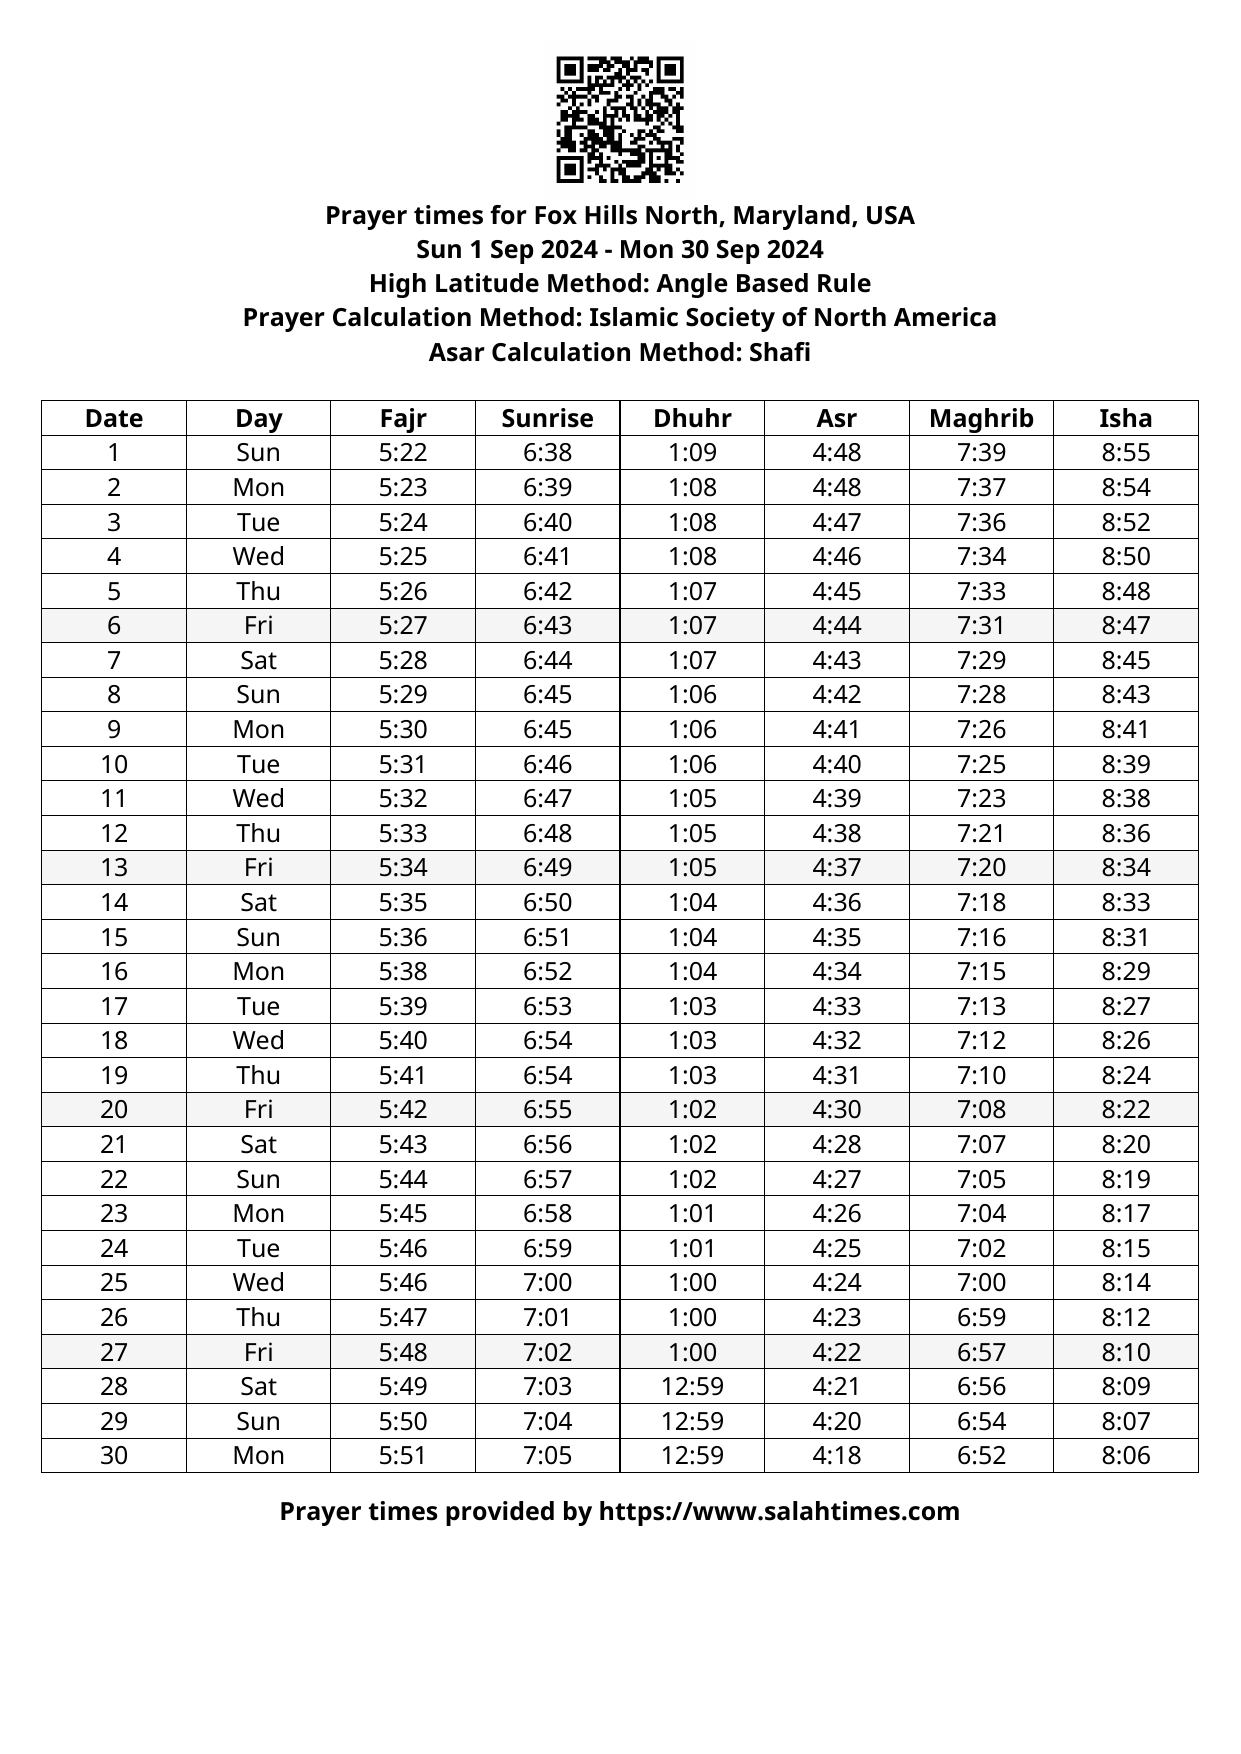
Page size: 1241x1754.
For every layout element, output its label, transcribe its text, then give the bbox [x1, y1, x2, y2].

table_cell Mon [187, 712, 330, 746]
table_cell 4 [42, 539, 186, 573]
table_cell 2 [42, 470, 186, 504]
text Prayer times provided by https://www.salahtimes.com [42, 1494, 1198, 1528]
table_cell 8:12 [1054, 1300, 1198, 1334]
table_cell 5:49 [331, 1369, 475, 1403]
table_cell 17 [42, 989, 186, 1022]
table_cell Tue [187, 989, 330, 1022]
table_header Dhuhr [621, 401, 764, 434]
table_cell 6:54 [476, 1024, 619, 1057]
table_cell 8:14 [1054, 1266, 1198, 1299]
table_cell 4:42 [765, 678, 909, 711]
table_cell 8:52 [1054, 505, 1198, 538]
table_cell 5:51 [331, 1439, 475, 1472]
table_cell Sun [187, 1162, 330, 1195]
table_cell 27 [42, 1335, 186, 1368]
table_cell 7:34 [910, 539, 1053, 573]
table_cell 8:47 [1054, 609, 1198, 642]
table_cell 5:24 [331, 505, 475, 538]
table_cell Wed [187, 1266, 330, 1299]
table_cell 6:52 [910, 1439, 1053, 1472]
table_cell 12:59 [621, 1404, 764, 1437]
table_header Fajr [331, 401, 475, 434]
table_cell 4:36 [765, 885, 909, 919]
table_cell 29 [42, 1404, 186, 1437]
table_cell 5:42 [331, 1093, 475, 1126]
table_cell 4:24 [765, 1266, 909, 1299]
table_cell 5:27 [331, 609, 475, 642]
table_cell 8:45 [1054, 643, 1198, 677]
table_cell 6:53 [476, 989, 619, 1022]
table_cell 1:05 [621, 851, 764, 884]
text Sun 1 Sep 2024 - Mon 30 Sep 2024 [42, 232, 1198, 266]
table_cell 4:22 [765, 1335, 909, 1368]
table_cell 5:39 [331, 989, 475, 1022]
table_cell 8:34 [1054, 851, 1198, 884]
table_cell 1:09 [621, 436, 764, 469]
table_cell 7:16 [910, 920, 1053, 953]
table_cell 1:03 [621, 1024, 764, 1057]
table_cell 5:33 [331, 816, 475, 849]
table_cell 8:39 [1054, 747, 1198, 780]
table_cell 8:17 [1054, 1196, 1198, 1230]
table_cell 7:36 [910, 505, 1053, 538]
table_cell 1:07 [621, 609, 764, 642]
table_cell Mon [187, 1439, 330, 1472]
table_cell 3 [42, 505, 186, 538]
table_cell 5:29 [331, 678, 475, 711]
table_cell 4:46 [765, 539, 909, 573]
table_cell 7:29 [910, 643, 1053, 677]
table_cell 5:22 [331, 436, 475, 469]
table_cell 4:45 [765, 574, 909, 607]
table_cell 6:49 [476, 851, 619, 884]
table_cell 4:18 [765, 1439, 909, 1472]
table_cell 7:04 [910, 1196, 1053, 1230]
table_cell 5:44 [331, 1162, 475, 1195]
table_cell 4:41 [765, 712, 909, 746]
text Prayer times for Fox Hills North, Maryland, USA [42, 198, 1198, 232]
table_cell 5:26 [331, 574, 475, 607]
table_cell 4:47 [765, 505, 909, 538]
table_cell 5:47 [331, 1300, 475, 1334]
table_cell 5:25 [331, 539, 475, 573]
table_cell 4:27 [765, 1162, 909, 1195]
table_cell 8:27 [1054, 989, 1198, 1022]
table_cell 4:40 [765, 747, 909, 780]
table_cell 8:20 [1054, 1127, 1198, 1161]
table_cell 7:33 [910, 574, 1053, 607]
table_cell 8:50 [1054, 539, 1198, 573]
table_cell 5:38 [331, 954, 475, 988]
table_cell Tue [187, 505, 330, 538]
table_cell 6:40 [476, 505, 619, 538]
table_cell 1:01 [621, 1196, 764, 1230]
table_cell 5:50 [331, 1404, 475, 1437]
table_cell 5:23 [331, 470, 475, 504]
table_cell 6:59 [910, 1300, 1053, 1334]
table_cell 4:23 [765, 1300, 909, 1334]
table_cell 5 [42, 574, 186, 607]
table_cell 4:33 [765, 989, 909, 1022]
table_cell Mon [187, 470, 330, 504]
table_cell 7:37 [910, 470, 1053, 504]
table_cell 8:36 [1054, 816, 1198, 849]
table_cell 7:00 [476, 1266, 619, 1299]
table_cell 6:42 [476, 574, 619, 607]
table_cell Sat [187, 1127, 330, 1161]
table_cell 6:43 [476, 609, 619, 642]
table_cell 5:48 [331, 1335, 475, 1368]
table_cell 8:38 [1054, 781, 1198, 815]
table_cell 6:55 [476, 1093, 619, 1126]
table_cell 26 [42, 1300, 186, 1334]
table_cell 8:24 [1054, 1058, 1198, 1092]
table_cell 4:48 [765, 436, 909, 469]
table_cell 8:29 [1054, 954, 1198, 988]
table_cell Fri [187, 1335, 330, 1368]
table_cell 1:08 [621, 539, 764, 573]
table_cell Thu [187, 816, 330, 849]
table_cell 6:48 [476, 816, 619, 849]
table_cell 1:06 [621, 747, 764, 780]
table_cell 24 [42, 1231, 186, 1264]
table_cell 16 [42, 954, 186, 988]
table_cell 5:43 [331, 1127, 475, 1161]
table_cell 9 [42, 712, 186, 746]
table_cell 1:03 [621, 1058, 764, 1092]
table_cell 4:21 [765, 1369, 909, 1403]
table_cell 7:25 [910, 747, 1053, 780]
table_cell 7:02 [910, 1231, 1053, 1264]
table_cell 8 [42, 678, 186, 711]
table_cell 4:39 [765, 781, 909, 815]
table_cell 1:05 [621, 816, 764, 849]
table_cell 8:06 [1054, 1439, 1198, 1472]
table_cell 4:26 [765, 1196, 909, 1230]
table_cell 5:45 [331, 1196, 475, 1230]
table_cell 1:03 [621, 989, 764, 1022]
text Asar Calculation Method: Shafi [42, 334, 1198, 368]
table_cell 1:04 [621, 920, 764, 953]
table_cell 1:08 [621, 470, 764, 504]
table_cell 1:00 [621, 1335, 764, 1368]
table_cell 5:35 [331, 885, 475, 919]
table_header Day [187, 401, 330, 434]
table_cell 1:04 [621, 885, 764, 919]
table_cell 6:56 [910, 1369, 1053, 1403]
table_cell 7:10 [910, 1058, 1053, 1092]
table_cell 14 [42, 885, 186, 919]
table_cell Thu [187, 574, 330, 607]
table_cell Sat [187, 1369, 330, 1403]
table_cell 8:31 [1054, 920, 1198, 953]
table_cell Sun [187, 678, 330, 711]
table_cell 6:52 [476, 954, 619, 988]
text High Latitude Method: Angle Based Rule [42, 266, 1198, 300]
table_cell 25 [42, 1266, 186, 1299]
table_cell 7:05 [476, 1439, 619, 1472]
table_cell 1:02 [621, 1162, 764, 1195]
table_cell 4:37 [765, 851, 909, 884]
table_cell 12 [42, 816, 186, 849]
table_cell 8:19 [1054, 1162, 1198, 1195]
table_cell 10 [42, 747, 186, 780]
table_cell 4:30 [765, 1093, 909, 1126]
table_cell 1:07 [621, 643, 764, 677]
table_cell 5:46 [331, 1231, 475, 1264]
table_cell Sun [187, 920, 330, 953]
table_cell Sun [187, 1404, 330, 1437]
table_cell 7:12 [910, 1024, 1053, 1057]
table_cell 5:40 [331, 1024, 475, 1057]
table_header Asr [765, 401, 909, 434]
table_cell 7 [42, 643, 186, 677]
table_cell Sun [187, 436, 330, 469]
table_cell 1:00 [621, 1266, 764, 1299]
table_cell 7:05 [910, 1162, 1053, 1195]
table_cell 4:20 [765, 1404, 909, 1437]
table_cell 6:41 [476, 539, 619, 573]
table_cell 11 [42, 781, 186, 815]
table_cell Thu [187, 1300, 330, 1334]
table_cell 1:08 [621, 505, 764, 538]
table_cell Mon [187, 954, 330, 988]
text Prayer Calculation Method: Islamic Society of North America [42, 300, 1198, 334]
table_cell 6:57 [910, 1335, 1053, 1368]
table_cell 1 [42, 436, 186, 469]
table_cell 18 [42, 1024, 186, 1057]
table_cell 7:21 [910, 816, 1053, 849]
table_cell Fri [187, 851, 330, 884]
table_cell Wed [187, 781, 330, 815]
table_cell 1:07 [621, 574, 764, 607]
table_cell 1:05 [621, 781, 764, 815]
table_cell 7:18 [910, 885, 1053, 919]
table_cell 5:31 [331, 747, 475, 780]
table_cell 12:59 [621, 1369, 764, 1403]
table_cell Fri [187, 1093, 330, 1126]
table_cell 13 [42, 851, 186, 884]
table_cell 1:06 [621, 678, 764, 711]
table_cell 22 [42, 1162, 186, 1195]
table_cell Tue [187, 1231, 330, 1264]
table_cell 6:57 [476, 1162, 619, 1195]
table_header Date [42, 401, 186, 434]
table_cell 8:09 [1054, 1369, 1198, 1403]
table_cell 23 [42, 1196, 186, 1230]
table_cell 4:25 [765, 1231, 909, 1264]
table_cell 6:45 [476, 712, 619, 746]
table_cell 7:28 [910, 678, 1053, 711]
table_cell 4:32 [765, 1024, 909, 1057]
table_cell 6:51 [476, 920, 619, 953]
table_cell 4:38 [765, 816, 909, 849]
picture [542, 41, 699, 198]
table_cell 1:00 [621, 1300, 764, 1334]
table_cell 8:54 [1054, 470, 1198, 504]
table_cell 6:54 [476, 1058, 619, 1092]
table_cell 6:46 [476, 747, 619, 780]
table_cell 4:44 [765, 609, 909, 642]
table_cell 6:58 [476, 1196, 619, 1230]
table_cell 19 [42, 1058, 186, 1092]
table_cell 7:39 [910, 436, 1053, 469]
table_cell 30 [42, 1439, 186, 1472]
table_cell 8:48 [1054, 574, 1198, 607]
table_cell 6 [42, 609, 186, 642]
table_cell Wed [187, 1024, 330, 1057]
table_cell 6:54 [910, 1404, 1053, 1437]
table_cell 8:33 [1054, 885, 1198, 919]
table_cell 7:15 [910, 954, 1053, 988]
table_cell 1:02 [621, 1127, 764, 1161]
table_cell 28 [42, 1369, 186, 1403]
table_cell 8:43 [1054, 678, 1198, 711]
table_header Isha [1054, 401, 1198, 434]
table_cell 7:03 [476, 1369, 619, 1403]
table_cell 8:26 [1054, 1024, 1198, 1057]
table_cell 7:07 [910, 1127, 1053, 1161]
table_cell 4:34 [765, 954, 909, 988]
table_cell 21 [42, 1127, 186, 1161]
table_cell 7:31 [910, 609, 1053, 642]
table_cell 4:48 [765, 470, 909, 504]
table_cell 8:07 [1054, 1404, 1198, 1437]
table_cell 6:44 [476, 643, 619, 677]
table_cell Sat [187, 885, 330, 919]
table_header Maghrib [910, 401, 1053, 434]
table_cell Fri [187, 609, 330, 642]
table_cell 6:59 [476, 1231, 619, 1264]
table_cell 8:10 [1054, 1335, 1198, 1368]
table_cell 1:04 [621, 954, 764, 988]
table_cell 7:23 [910, 781, 1053, 815]
table_cell Tue [187, 747, 330, 780]
table_cell 5:28 [331, 643, 475, 677]
table_cell 20 [42, 1093, 186, 1126]
table_cell 1:02 [621, 1093, 764, 1126]
table_cell 12:59 [621, 1439, 764, 1472]
table_cell 5:36 [331, 920, 475, 953]
table_cell 7:01 [476, 1300, 619, 1334]
table_cell 7:04 [476, 1404, 619, 1437]
table_cell Thu [187, 1058, 330, 1092]
table_cell 6:45 [476, 678, 619, 711]
table_cell Wed [187, 539, 330, 573]
table_cell 6:56 [476, 1127, 619, 1161]
table_cell 5:34 [331, 851, 475, 884]
table_cell 8:22 [1054, 1093, 1198, 1126]
table_cell 4:31 [765, 1058, 909, 1092]
table_cell 8:15 [1054, 1231, 1198, 1264]
table_cell 6:39 [476, 470, 619, 504]
table_cell 7:26 [910, 712, 1053, 746]
table_cell 7:00 [910, 1266, 1053, 1299]
table_cell Sat [187, 643, 330, 677]
table_cell 4:28 [765, 1127, 909, 1161]
table_cell 7:08 [910, 1093, 1053, 1126]
table_cell 5:46 [331, 1266, 475, 1299]
table_cell 6:50 [476, 885, 619, 919]
table_cell 6:38 [476, 436, 619, 469]
table_cell 5:30 [331, 712, 475, 746]
table_cell 5:32 [331, 781, 475, 815]
table_cell 8:41 [1054, 712, 1198, 746]
table_cell 6:47 [476, 781, 619, 815]
table_header Sunrise [476, 401, 619, 434]
table_cell Mon [187, 1196, 330, 1230]
table_cell 15 [42, 920, 186, 953]
table_cell 7:02 [476, 1335, 619, 1368]
table_cell 1:06 [621, 712, 764, 746]
table_cell 1:01 [621, 1231, 764, 1264]
table_cell 7:20 [910, 851, 1053, 884]
table_cell 5:41 [331, 1058, 475, 1092]
table_cell 8:55 [1054, 436, 1198, 469]
table_cell 4:35 [765, 920, 909, 953]
table_cell 7:13 [910, 989, 1053, 1022]
table_cell 4:43 [765, 643, 909, 677]
